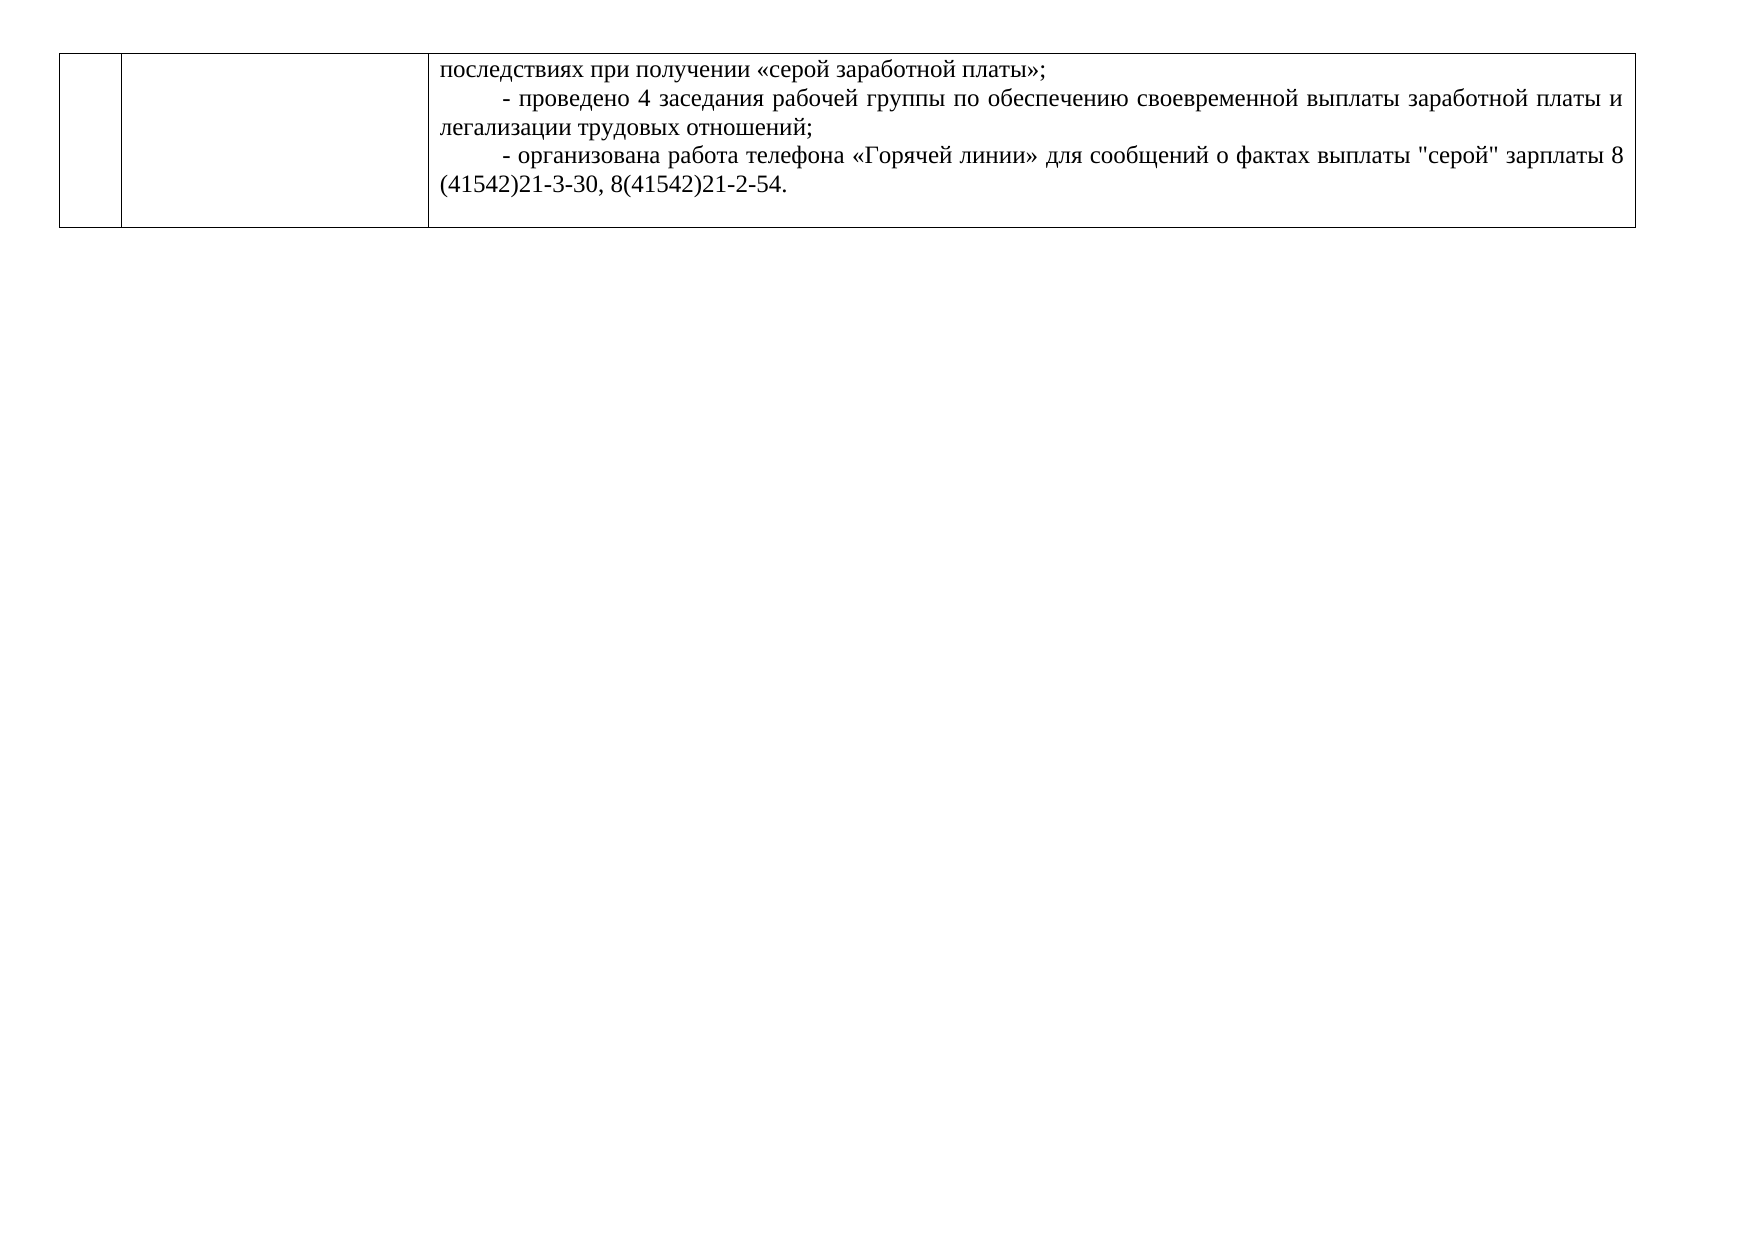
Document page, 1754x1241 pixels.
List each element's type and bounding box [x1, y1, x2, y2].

table_cell [60, 54, 121, 227]
table_cell [122, 54, 428, 227]
table_cell [429, 54, 1635, 227]
